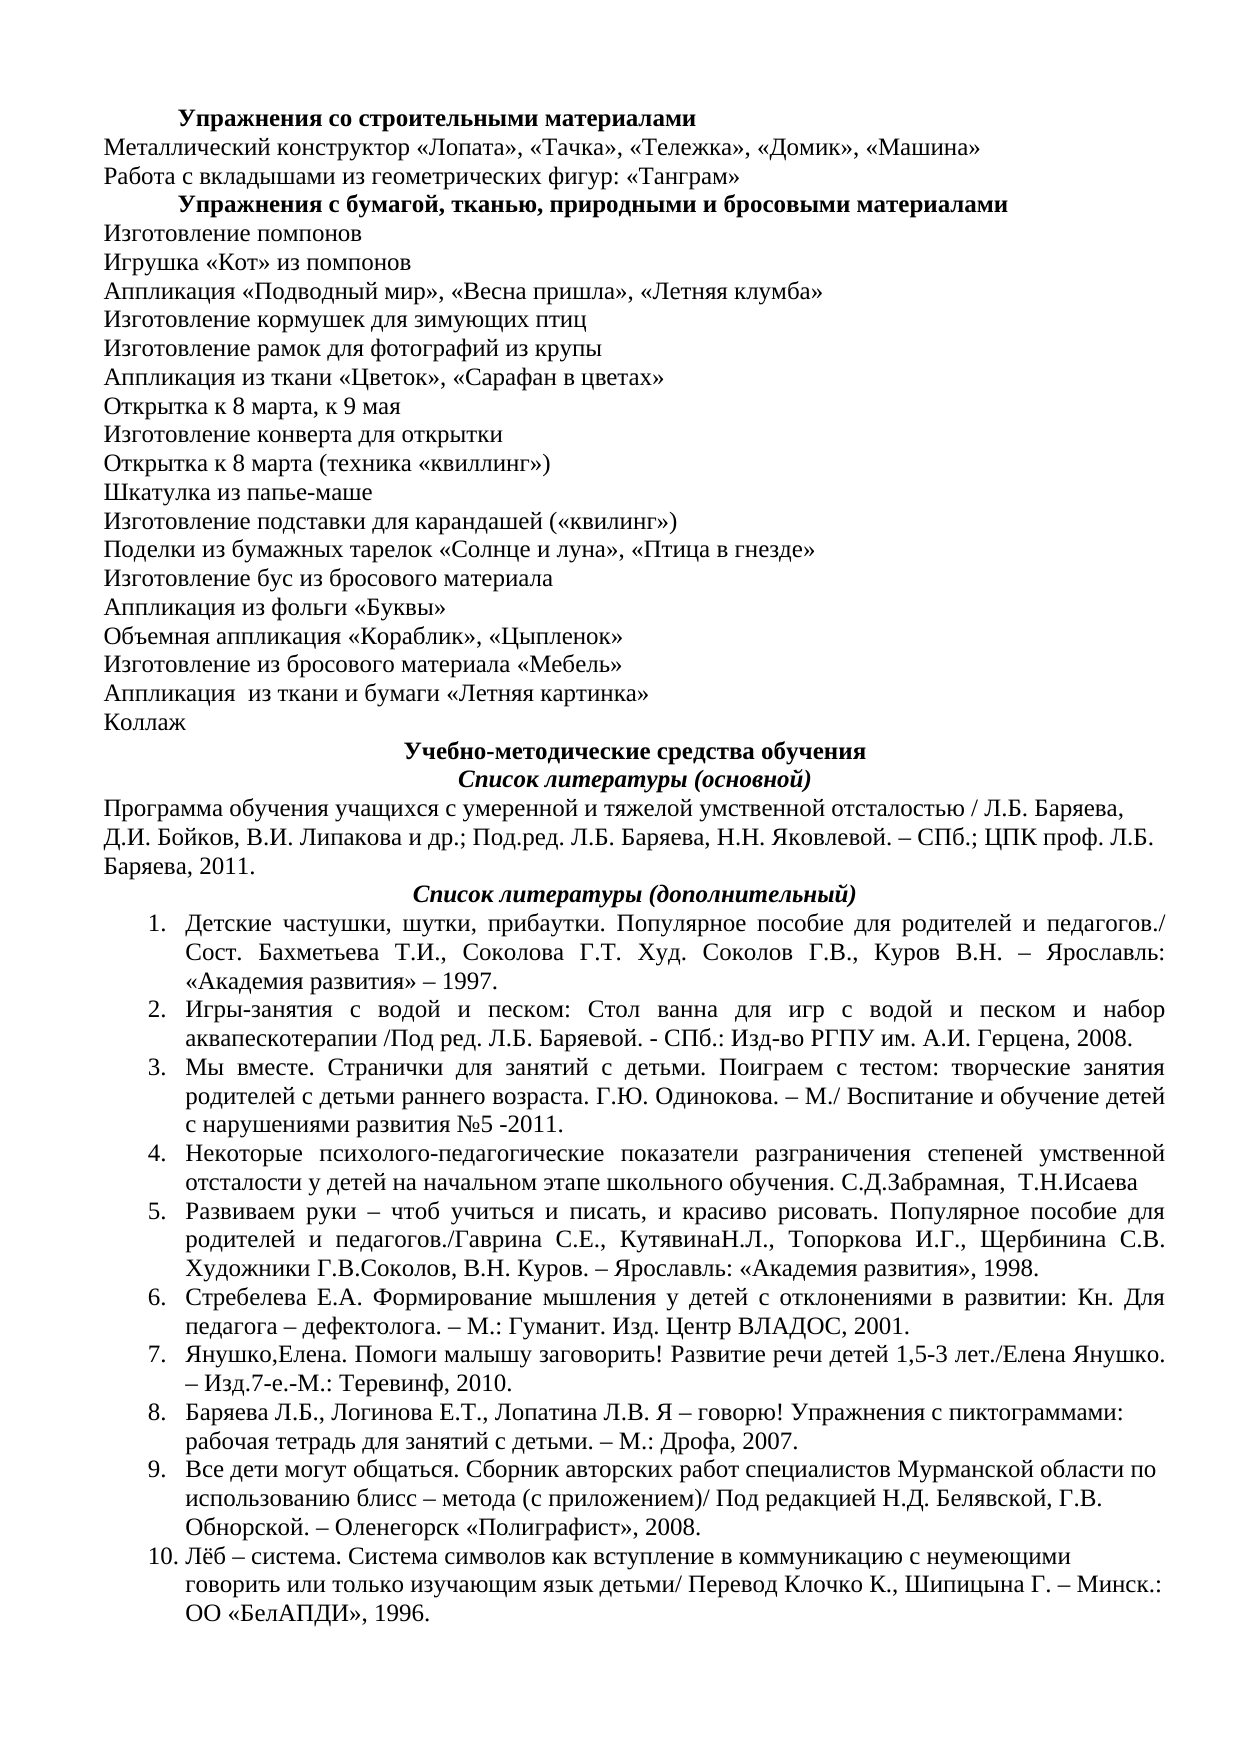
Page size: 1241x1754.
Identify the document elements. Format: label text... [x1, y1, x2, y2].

text Изготовление рамок для фотографий из крупы [103, 333, 1166, 362]
text Объемная аппликация «Кораблик», «Цыпленок» [103, 621, 1166, 649]
text Изготовление кормушек для зимующих птиц [103, 304, 1166, 333]
text Аппликация «Подводный мир», «Весна пришла», «Летняя клумба» [103, 276, 1166, 304]
text Список литературы (дополнительный) [103, 879, 1166, 908]
text Изготовление подставки для карандашей («квилинг») [103, 506, 1166, 534]
list Некоторые психолого-педагогические показатели разграничения степеней умственной отсталости у детей на начальном этапе школьного обучения. С.Д.Забрамная, Т.Н.Исаева [148, 1138, 1166, 1196]
text Аппликация из фольги «Буквы» [103, 592, 1166, 621]
list Детские частушки, шутки, прибаутки. Популярное пособие для родителей и педагогов./ Сост. Бахметьева Т.И., Соколова Г.Т. Худ. Соколов Г.В., Куров В.Н. – Ярославль: «Академия развития» – 1997. [148, 908, 1166, 994]
text Учебно-методические средства обучения [103, 736, 1166, 764]
list Стребелева Е.А. Формирование мышления у детей с отклонениями в развитии: Кн. Для педагога – дефектолога. – М.: Гуманит. Изд. Центр ВЛАДОС, 2001. [148, 1282, 1166, 1339]
text Работа с вкладышами из геометрических фигур: «Танграм» [103, 161, 1166, 189]
text Аппликация из ткани и бумаги «Летняя картинка» [103, 678, 1166, 707]
text Список литературы (основной) [103, 764, 1166, 793]
text Программа обучения учащихся с умеренной и тяжелой умственной отсталостью / Л.Б. Баряева, Д.И. Бойков, В.И. Липакова и др.; Под.ред. Л.Б. Баряева, Н.Н. Яковлевой. – СПб.; ЦПК проф. Л.Б. Баряева, 2011. [103, 793, 1166, 879]
text Аппликация из ткани «Цветок», «Сарафан в цветах» [103, 362, 1166, 391]
list Янушко,Елена. Помоги малышу заговорить! Развитие речи детей 1,5-3 лет./Елена Янушко. – Изд.7-е.-М.: Теревинф, 2010. [148, 1339, 1166, 1397]
text Поделки из бумажных тарелок «Солнце и луна», «Птица в гнезде» [103, 534, 1166, 563]
list Лёб – система. Система символов как вступление в коммуникацию с неумеющими говорить или только изучающим язык детьми/ Перевод Клочко К., Шипицына Г. – Минск.: ОО «БелАПДИ», 1996. [148, 1541, 1166, 1627]
text Изготовление конверта для открытки [103, 419, 1166, 448]
text Игрушка «Кот» из помпонов [103, 247, 1166, 276]
text Изготовление бус из бросового материала [103, 563, 1166, 592]
text Изготовление помпонов [103, 218, 1166, 247]
text Металлический конструктор «Лопата», «Тачка», «Тележка», «Домик», «Машина» [103, 132, 1166, 161]
text Шкатулка из папье-маше [103, 477, 1166, 506]
list Мы вместе. Странички для занятий с детьми. Поиграем с тестом: творческие занятия родителей с детьми раннего возраста. Г.Ю. Одинокова. – М./ Воспитание и обучение детей с нарушениями развития №5 -2011. [148, 1052, 1166, 1138]
text Открытка к 8 марта (техника «квиллинг») [103, 448, 1166, 477]
list Игры-занятия с водой и песком: Стол ванна для игр с водой и песком и набор аквапескотерапии /Под ред. Л.Б. Баряевой. - СПб.: Изд-во РГПУ им. А.И. Герцена, 2008. [148, 994, 1166, 1052]
text Коллаж [103, 707, 1166, 736]
text Открытка к 8 марта, к 9 мая [103, 391, 1166, 419]
list Развиваем руки – чтоб учиться и писать, и красиво рисовать. Популярное пособие для родителей и педагогов./Гаврина С.Е., КутявинаН.Л., Топоркова И.Г., Щербинина С.В. Художники Г.В.Соколов, В.Н. Куров. – Ярославль: «Академия развития», 1998. [148, 1196, 1166, 1282]
list Все дети могут общаться. Сборник авторских работ специалистов Мурманской области по использованию блисс – метода (с приложением)/ Под редакцией Н.Д. Белявской, Г.В. Обнорской. – Оленегорск «Полиграфист», 2008. [148, 1454, 1166, 1541]
text Изготовление из бросового материала «Мебель» [103, 649, 1166, 678]
text Упражнения с бумагой, тканью, природными и бросовыми материалами [103, 189, 1166, 218]
text Упражнения со строительными материалами [103, 103, 1166, 132]
list Баряева Л.Б., Логинова Е.Т., Лопатина Л.В. Я – говорю! Упражнения с пиктограммами: рабочая тетрадь для занятий с детьми. – М.: Дрофа, 2007. [148, 1397, 1166, 1454]
